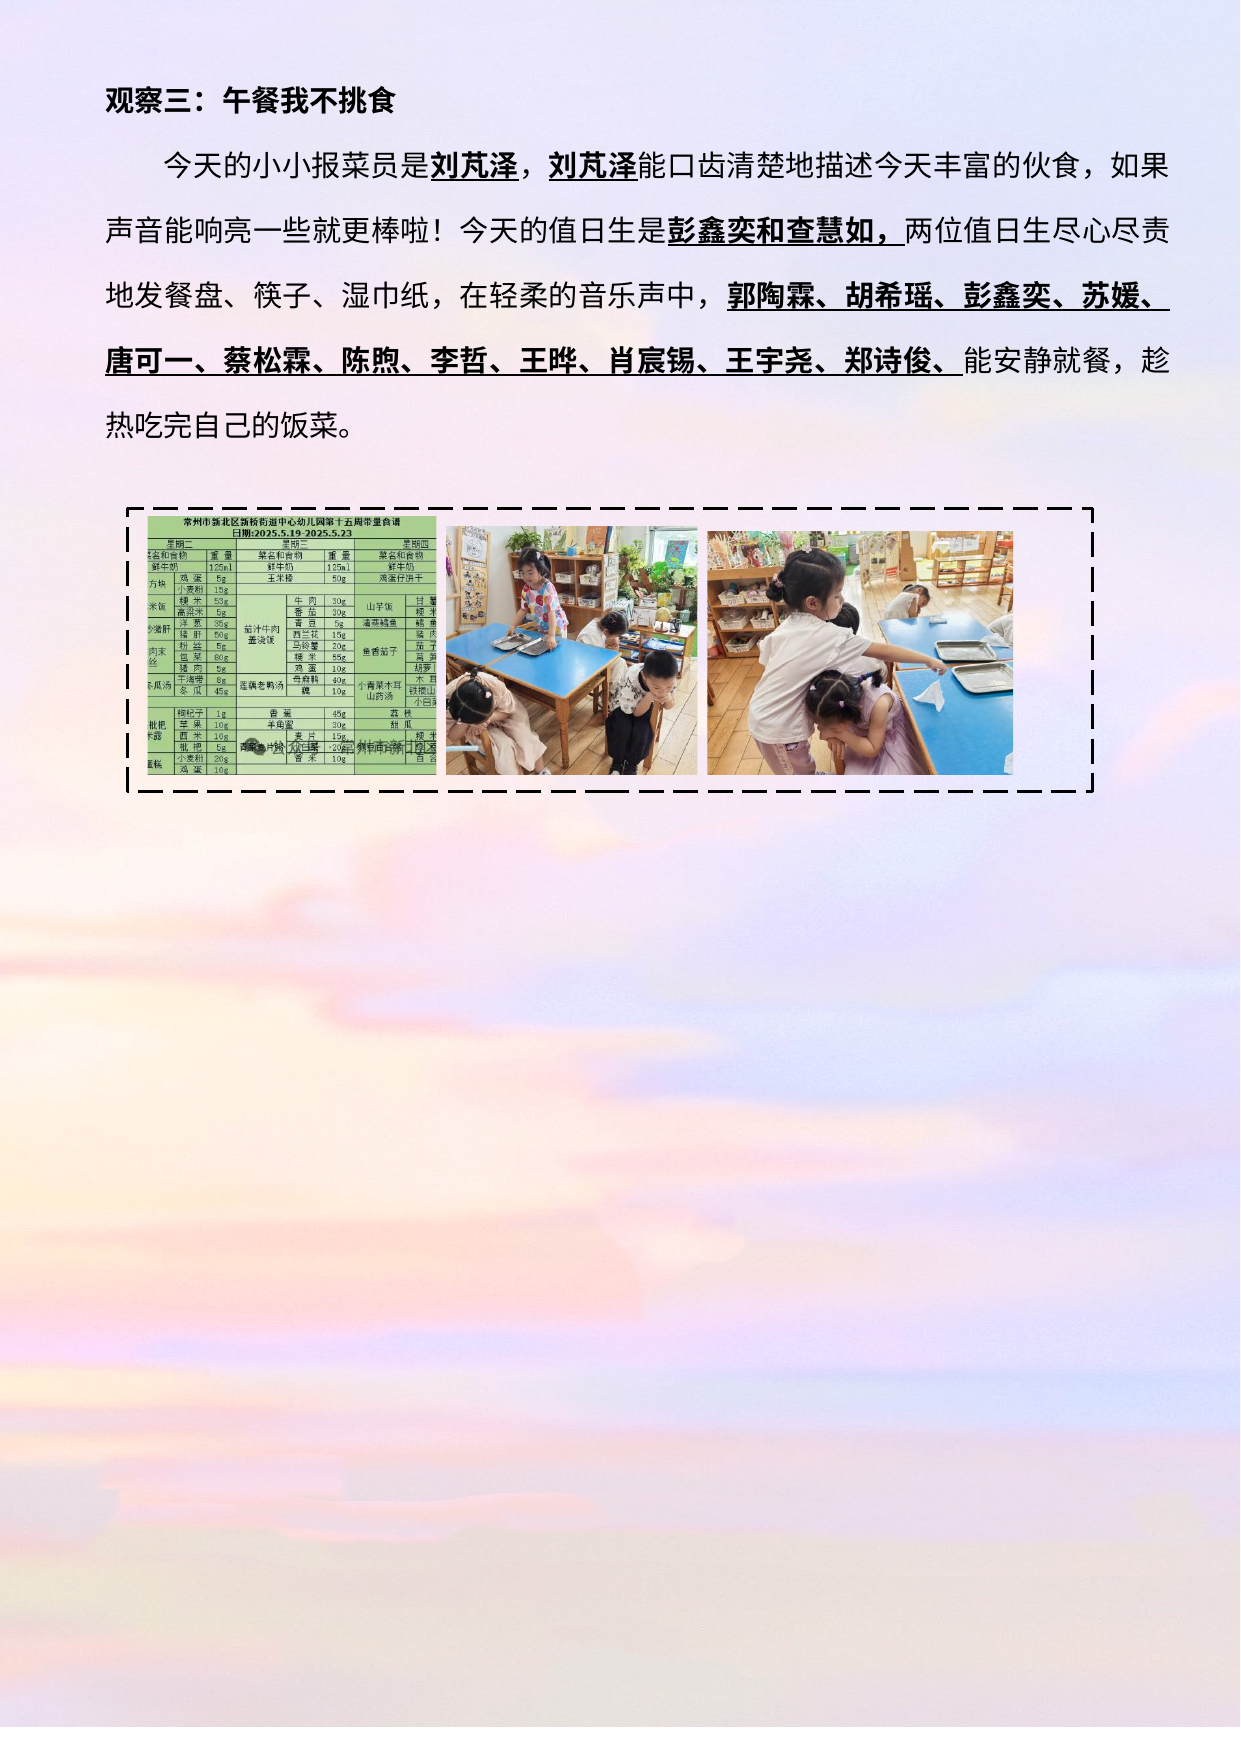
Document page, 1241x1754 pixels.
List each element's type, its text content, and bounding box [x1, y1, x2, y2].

text 今天的小小报菜员是刘芃泽，刘芃泽能口齿清楚地描述今天丰富的伙食，如果声音能响亮一些就更棒啦！今天的值日生是彭鑫奕和查慧如，两位值日生尽心尽责地发餐盘、筷子、湿巾纸，在轻柔的音乐声中，郭陶霖、胡希瑶、彭鑫奕、苏媛、唐可一、蔡松霖、陈煦、李哲、王晔、肖宸锡、王宇尧、郑诗俊、能安静就餐，趁热吃完自己的饭菜。 [105, 131, 1171, 456]
text 观察三：午餐我不挑食 [105, 66, 1171, 131]
picture [0, 0, 1241, 1727]
